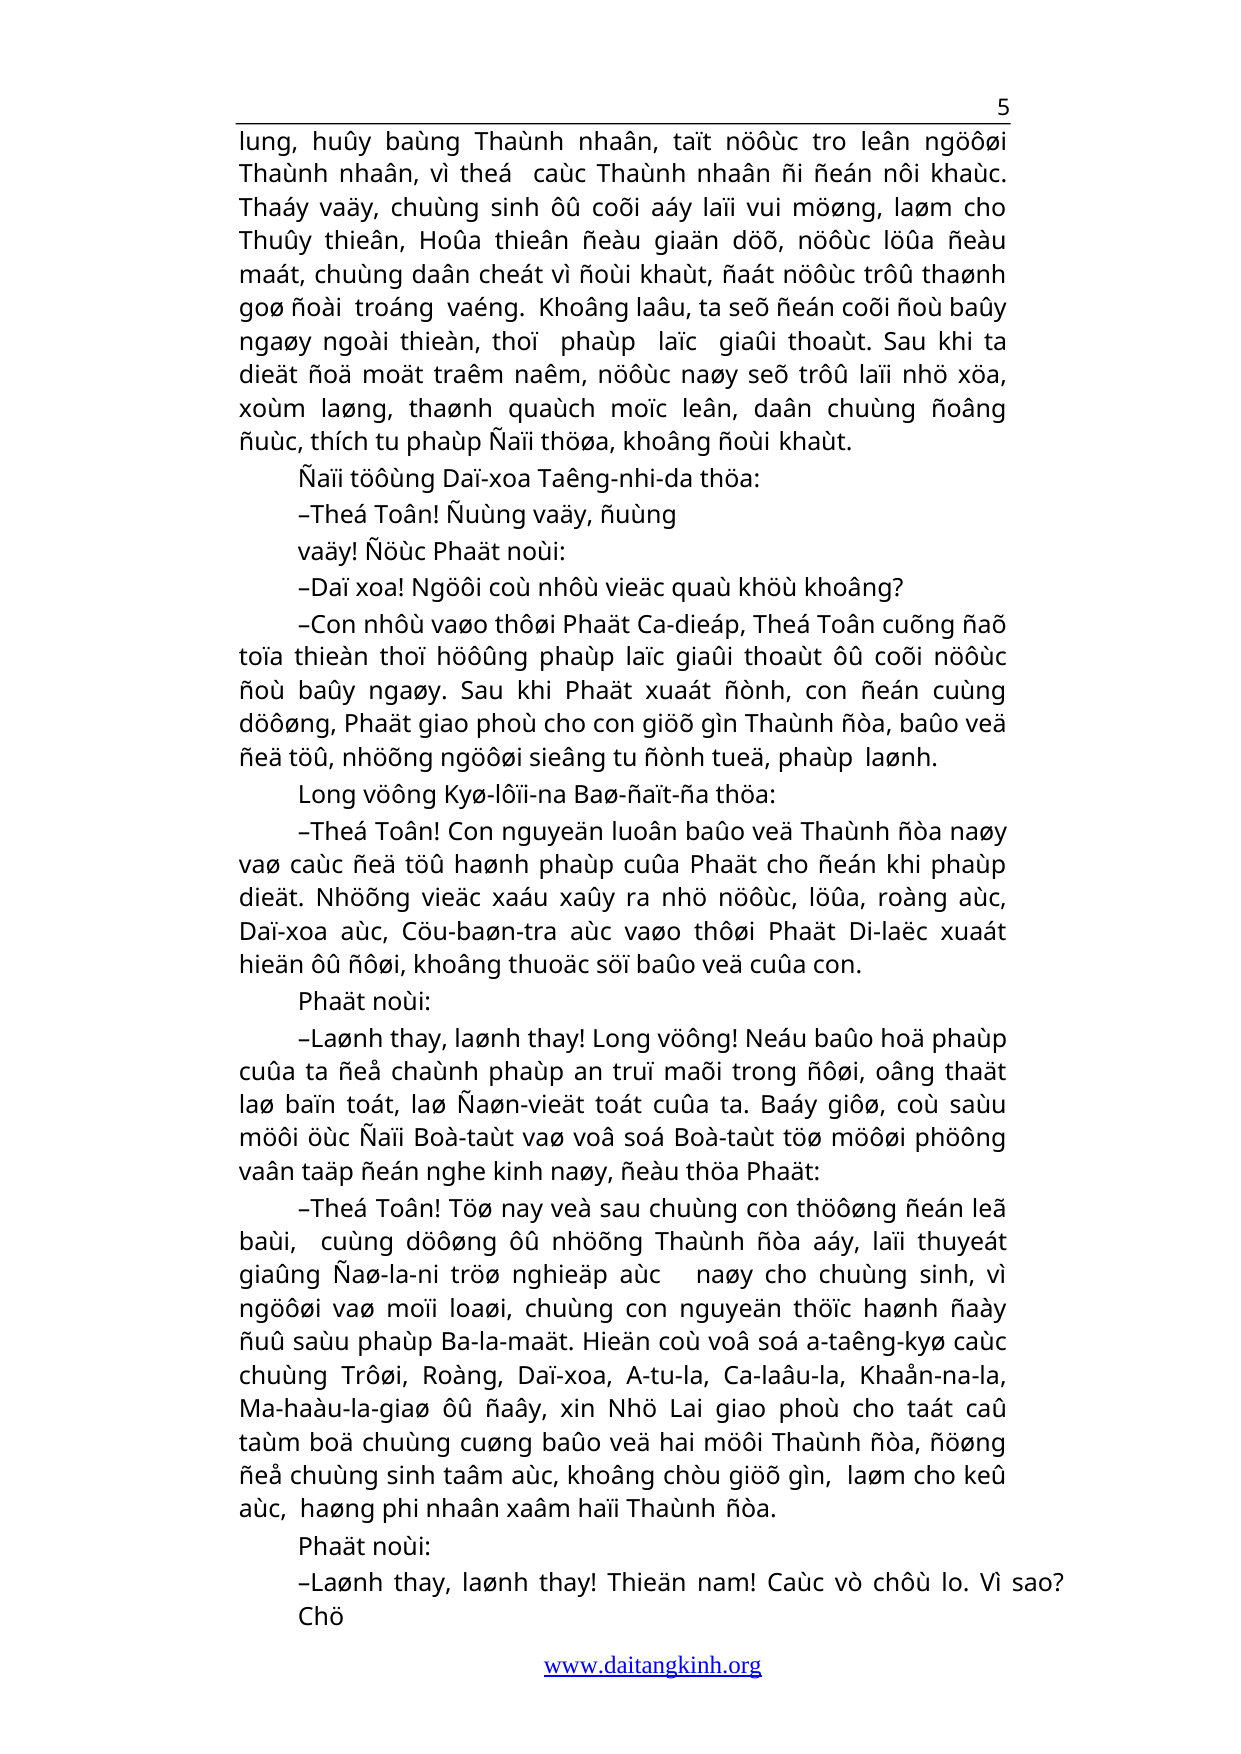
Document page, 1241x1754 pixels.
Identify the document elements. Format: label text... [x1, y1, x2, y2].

text Phaät noùi: [298, 983, 1065, 1017]
text Long vöông Kyø-lôïi-na Baø-ñaït-ña thöa: [298, 776, 1065, 810]
text –Theá Toân! Ñuùng vaäy, ñuùng vaäy! Ñöùc Phaät noùi: [298, 497, 679, 568]
text –Laønh thay, laønh thay! Thieän nam! Caùc vò chôù lo. Vì sao? Chö [298, 1565, 1065, 1633]
text Phaät noùi: [298, 1528, 1065, 1562]
text Ñaïi töôùng Daï-xoa Taêng-nhi-da thöa: [298, 461, 1065, 495]
text –Theá Toân! Töø nay veà sau chuùng con thöôøng ñeán leã baùi, cuùng döôøng ôû nhöõng Thaùnh ñòa aáy, laïi thuyeát giaûng Ñaø-la-ni tröø nghieäp aùc naøy cho chuùng sinh, vì ngöôøi vaø moïi loaøi, chuùng con nguyeän thöïc haønh ñaày ñuû saùu phaùp Ba-la-maät. Hieän coù voâ soá a-taêng-kyø caùc chuùng Trôøi, Roàng, Daï-xoa, A-tu-la, Ca-laâu-la, Khaån-na-la, Ma-haàu-la-giaø ôû ñaây, xin Nhö Lai giao phoù cho taát caû taùm boä chuùng cuøng baûo veä hai möôi Thaùnh ñòa, ñöøng ñeå chuùng sinh taâm aùc, khoâng chòu giöõ gìn, laøm cho keû aùc, haøng phi nhaân xaâm haïi Thaùnh ñòa. [239, 1191, 1008, 1525]
text –Con nhôù vaøo thôøi Phaät Ca-dieáp, Theá Toân cuõng ñaõ toïa thieàn thoï höôûng phaùp laïc giaûi thoaùt ôû coõi nöôùc ñoù baûy ngaøy. Sau khi Phaät xuaát ñònh, con ñeán cuùng döôøng, Phaät giao phoù cho con giöõ gìn Thaùnh ñòa, baûo veä ñeä töû, nhöõng ngöôøi sieâng tu ñònh tueä, phaùp laønh. [239, 606, 1008, 773]
text –Daï xoa! Ngöôi coù nhôù vieäc quaù khöù khoâng? [298, 571, 1065, 603]
text www.daitangkinh.org [324, 1650, 981, 1679]
text –Theá Toân! Con nguyeän luoân baûo veä Thaùnh ñòa naøy vaø caùc ñeä töû haønh phaùp cuûa Phaät cho ñeán khi phaùp dieät. Nhöõng vieäc xaáu xaûy ra nhö nöôùc, löûa, roàng aùc, Daï-xoa aùc, Cöu-baøn-tra aùc vaøo thôøi Phaät Di-laëc xuaát hieän ôû ñôøi, khoâng thuoäc söï baûo veä cuûa con. [239, 813, 1008, 981]
text –Laønh thay, laønh thay! Long vöông! Neáu baûo hoä phaùp cuûa ta ñeå chaùnh phaùp an truï maõi trong ñôøi, oâng thaät laø baïn toát, laø Ñaøn-vieät toát cuûa ta. Baáy giôø, coù saùu möôi öùc Ñaïi Boà-taùt vaø voâ soá Boà-taùt töø möôøi phöông vaân taäp ñeán nghe kinh naøy, ñeàu thöa Phaät: [239, 1020, 1008, 1187]
text lung, huûy baùng Thaùnh nhaân, taït nöôùc tro leân ngöôøi Thaùnh nhaân, vì theá caùc Thaùnh nhaân ñi ñeán nôi khaùc. Thaáy vaäy, chuùng sinh ôû coõi aáy laïi vui möøng, laøm cho Thuûy thieân, Hoûa thieân ñeàu giaän döõ, nöôùc löûa ñeàu maát, chuùng daân cheát vì ñoùi khaùt, ñaát nöôùc trôû thaønh goø ñoài troáng vaéng. Khoâng laâu, ta seõ ñeán coõi ñoù baûy ngaøy ngoài thieàn, thoï phaùp laïc giaûi thoaùt. Sau khi ta dieät ñoä moät traêm naêm, nöôùc naøy seõ trôû laïi nhö xöa, xoùm laøng, thaønh quaùch moïc leân, daân chuùng ñoâng ñuùc, thích tu phaùp Ñaïi thöøa, khoâng ñoùi khaùt. [239, 123, 1008, 458]
